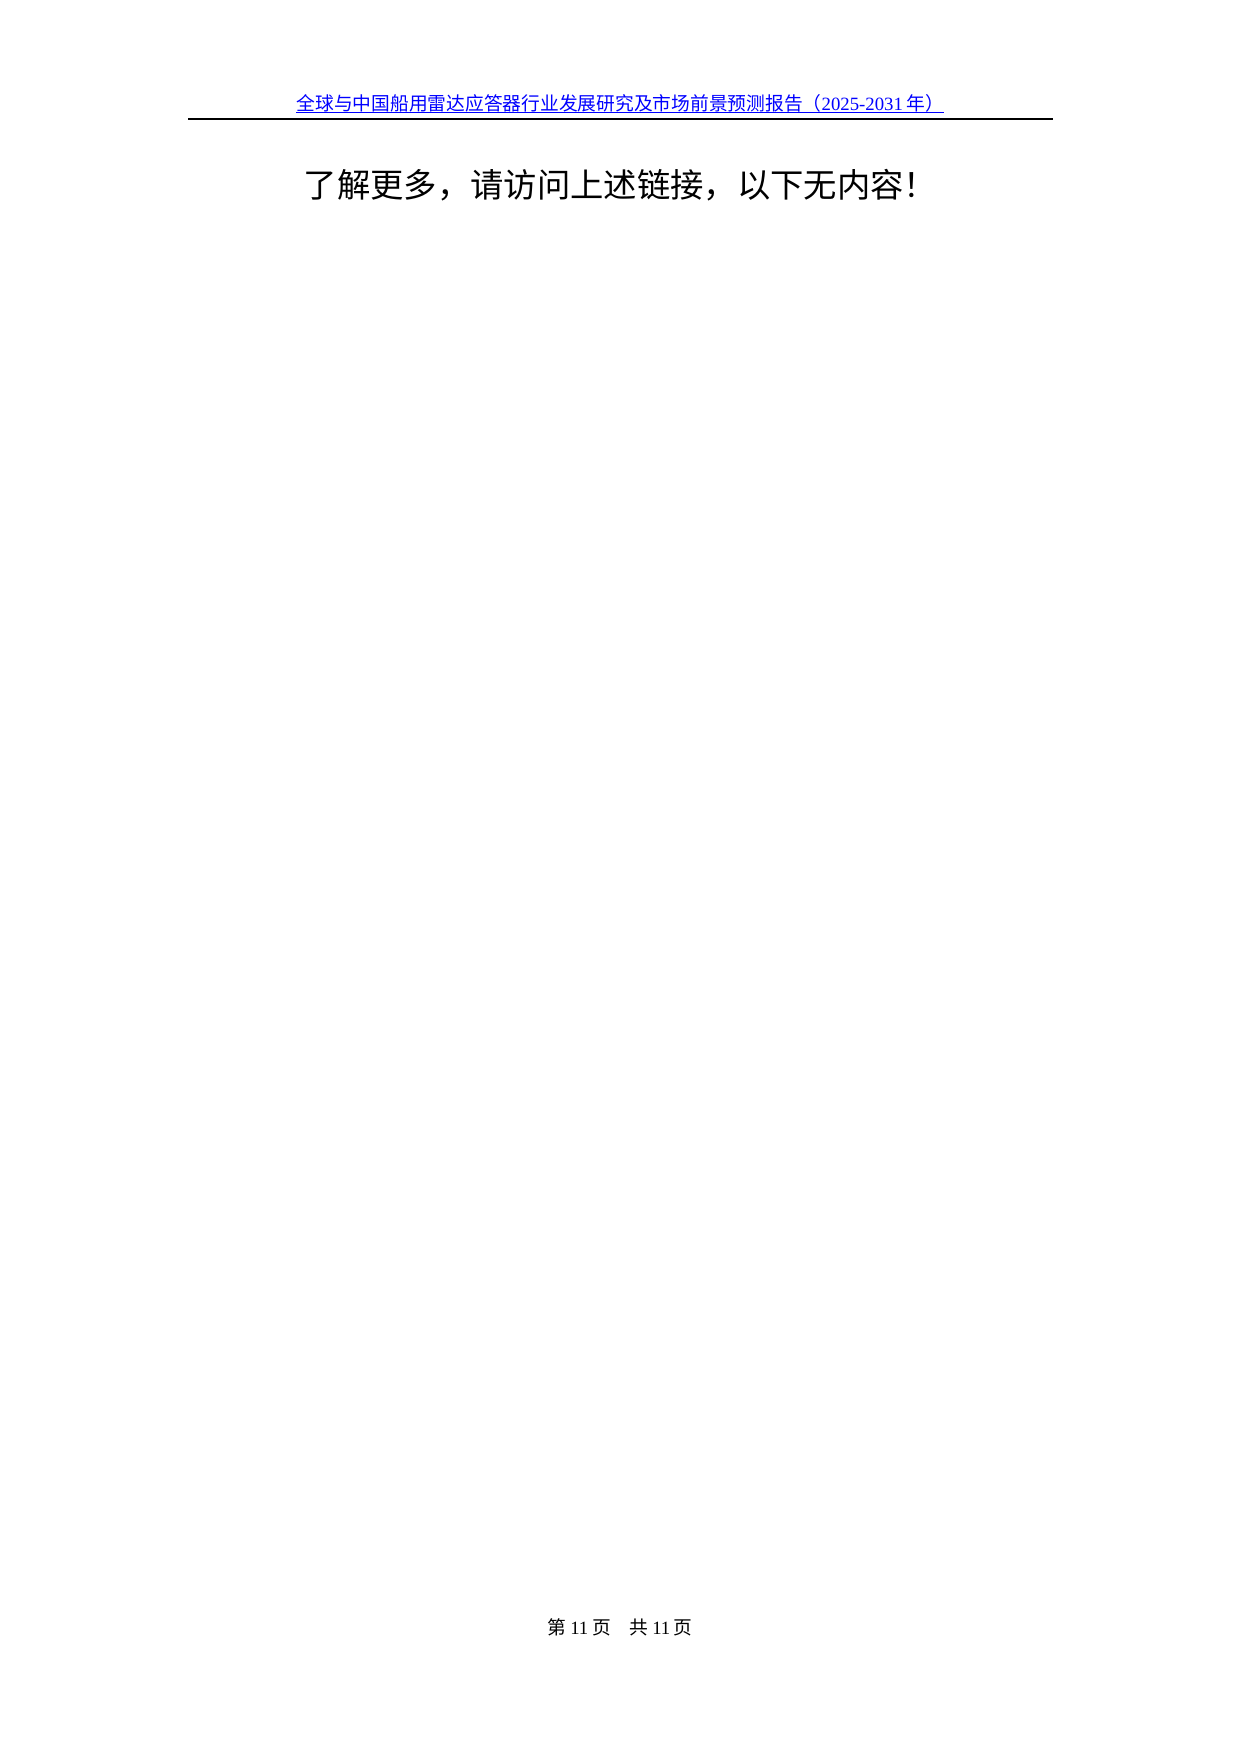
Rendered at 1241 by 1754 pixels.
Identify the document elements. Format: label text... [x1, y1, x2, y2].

title 了解更多，请访问上述链接，以下无内容！ [187, 150, 1053, 215]
